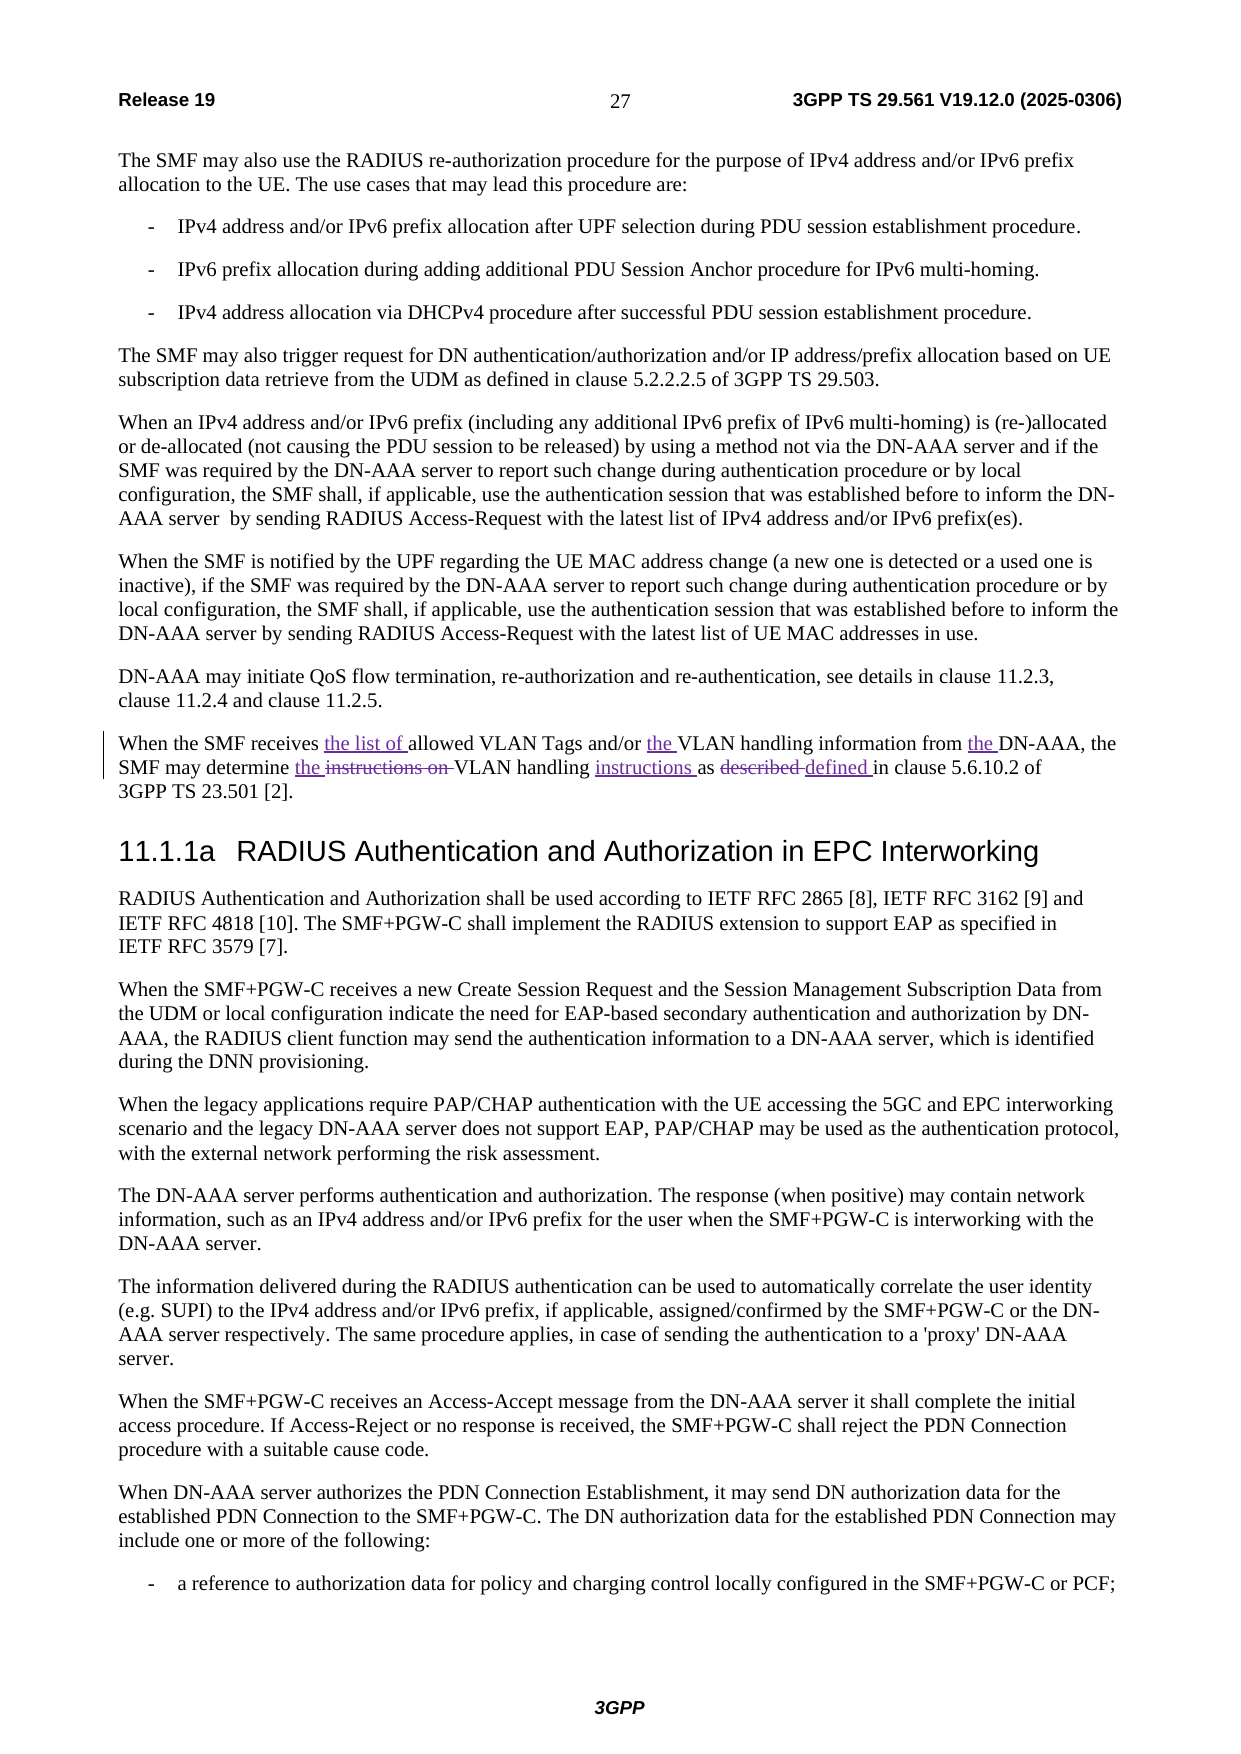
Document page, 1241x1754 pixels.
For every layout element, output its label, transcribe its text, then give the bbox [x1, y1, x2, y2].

text When the SMF receives allowed VLAN Tags and/or VLAN handling information from DN-AAA, the SMF may determine VLAN handling as in clause 5.6.10.2 of 3GPP TS 23.501 [2]. [118, 731, 1122, 803]
text When the SMF+PGW-C receives a new Create Session Request and the Session Management Subscription Data from the UDM or local configuration indicate the need for EAP-based secondary authentication and authorization by DN-AAA, the RADIUS client function may send the authentication information to a DN-AAA server, which is identified during the DNN provisioning. [118, 977, 1122, 1073]
text - IPv4 address and/or IPv6 prefix allocation after UPF selection during PDU session establishment procedure. [148, 214, 1122, 238]
text DN-AAA may initiate QoS flow termination, re-authorization and re-authentication, see details in clause 11.2.3, clause 11.2.4 and clause 11.2.5. [118, 664, 1122, 712]
text - IPv6 prefix allocation during adding additional PDU Session Anchor procedure for IPv6 multi-homing. [148, 257, 1122, 281]
text When the legacy applications require PAP/CHAP authentication with the UE accessing the 5GC and EPC interworking scenario and the legacy DN-AAA server does not support EAP, PAP/CHAP may be used as the authentication protocol, with the external network performing the risk assessment. [118, 1092, 1122, 1164]
text The DN-AAA server performs authentication and authorization. The response (when positive) may contain network information, such as an IPv4 address and/or IPv6 prefix for the user when the SMF+PGW-C is interworking with the DN-AAA server. [118, 1183, 1122, 1255]
text The information delivered during the RADIUS authentication can be used to automatically correlate the user identity (e.g. SUPI) to the IPv4 address and/or IPv6 prefix, if applicable, assigned/confirmed by the SMF+PGW-C or the DN-AAA server respectively. The same procedure applies, in case of sending the authentication to a 'proxy' DN-AAA server. [118, 1274, 1122, 1370]
text When DN-AAA server authorizes the PDN Connection Establishment, it may send DN authorization data for the established PDN Connection to the SMF+PGW-C. The DN authorization data for the established PDN Connection may include one or more of the following: [118, 1480, 1122, 1552]
text When the SMF is notified by the UPF regarding the UE MAC address change (a new one is detected or a used one is inactive), if the SMF was required by the DN-AAA server to report such change during authentication procedure or by local configuration, the SMF shall, if applicable, use the authentication session that was established before to inform the DN-AAA server by sending RADIUS Access-Request with the latest list of UE MAC addresses in use. [118, 549, 1122, 645]
text - IPv4 address allocation via DHCPv4 procedure after successful PDU session establishment procedure. [148, 300, 1122, 324]
text The SMF may also trigger request for DN authentication/authorization and/or IP address/prefix allocation based on UE subscription data retrieve from the UDM as defined in clause 5.2.2.2.5 of 3GPP TS 29.503. [118, 343, 1122, 391]
text When the SMF+PGW-C receives an Access-Accept message from the DN-AAA server it shall complete the initial access procedure. If Access-Reject or no response is received, the SMF+PGW-C shall reject the PDN Connection procedure with a suitable cause code. [118, 1389, 1122, 1461]
subtitle 11.1.1a RADIUS Authentication and Authorization in EPC Interworking [118, 834, 1122, 868]
text - a reference to authorization data for policy and charging control locally configured in the SMF+PGW-C or PCF; [148, 1571, 1122, 1595]
text The SMF may also use the RADIUS re-authorization procedure for the purpose of IPv4 address and/or IPv6 prefix allocation to the UE. The use cases that may lead this procedure are: [118, 147, 1122, 196]
text RADIUS Authentication and Authorization shall be used according to IETF RFC 2865 [8], IETF RFC 3162 [9] and IETF RFC 4818 [10]. The SMF+PGW-C shall implement the RADIUS extension to support EAP as specified in IETF RFC 3579 [7]. [118, 886, 1122, 958]
text When an IPv4 address and/or IPv6 prefix (including any additional IPv6 prefix of IPv6 multi-homing) is (re-)allocated or de-allocated (not causing the PDU session to be released) by using a method not via the DN-AAA server and if the SMF was required by the DN-AAA server to report such change during authentication procedure or by local configuration, the SMF shall, if applicable, use the authentication session that was established before to inform the DN-AAA server by sending RADIUS Access-Request with the latest list of IPv4 address and/or IPv6 prefix(es). [118, 410, 1122, 530]
